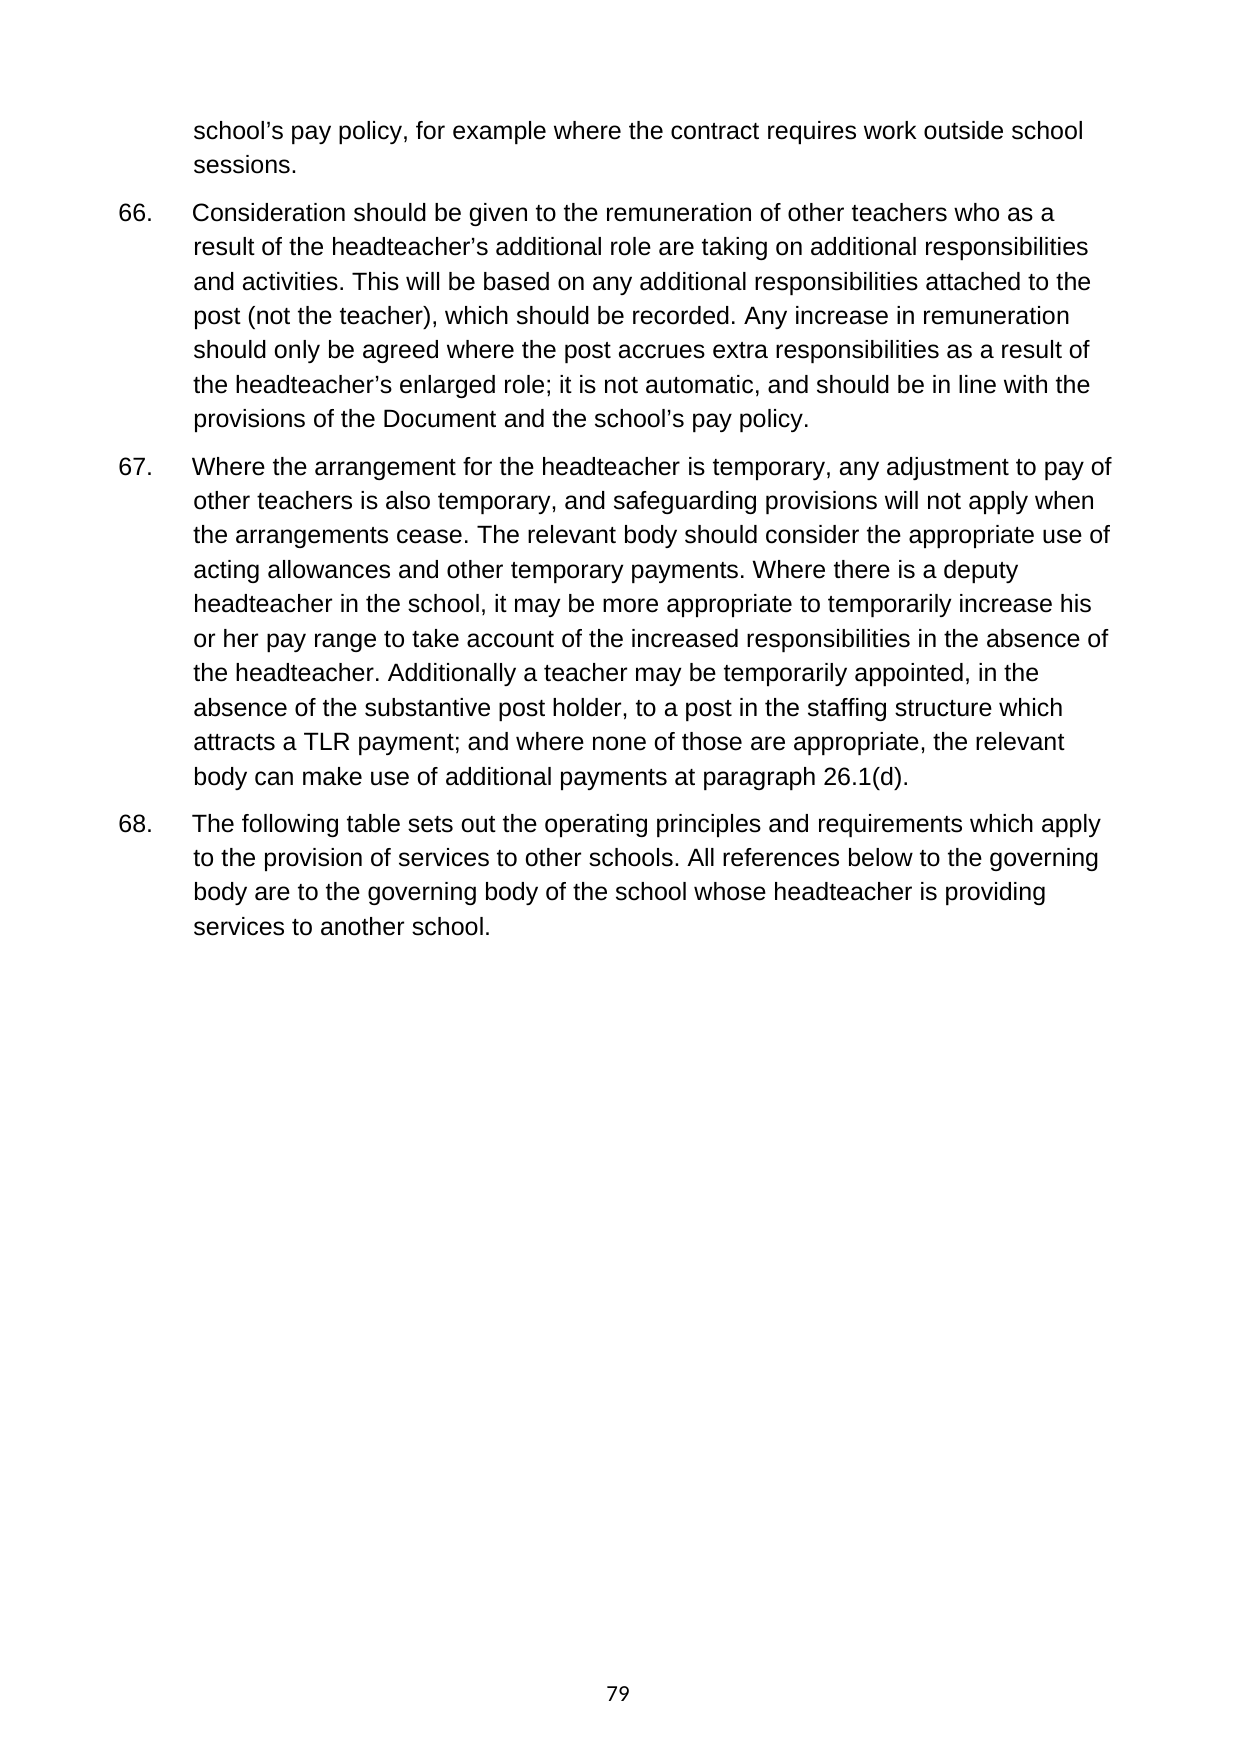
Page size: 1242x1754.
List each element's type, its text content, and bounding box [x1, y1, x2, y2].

text school’s pay policy, for example where the contract requires work outside school sessions. [193, 116, 1090, 179]
text 67. Where the arrangement for the headteacher is temporary, any adjustment to pay of other teachers is also temporary, and safeguarding provisions will not apply when the arrangements cease. The relevant body should consider the appropriate use of acting allowances and other temporary payments. Where there is a deputy headteacher in the school, it may be more appropriate to temporarily increase his or her pay range to take account of the increased responsibilities in the absence of the headteacher. Additionally a teacher may be temporarily appointed, in the absence of the substantive post holder, to a post in the staffing structure which attracts a TLR payment; and where none of those are appropriate, the relevant body can make use of additional payments at paragraph 26.1(d). [118, 452, 1114, 791]
text 66. Consideration should be given to the remuneration of other teachers who as a result of the headteacher’s additional role are taking on additional responsibilities and activities. This will be based on any additional responsibilities attached to the post (not the teacher), which should be recorded. Any increase in remuneration should only be agreed where the post accrues extra responsibilities as a result of the headteacher’s enlarged role; it is not automatic, and should be in line with the provisions of the Document and the school’s pay policy. [118, 197, 1097, 433]
text 68. The following table sets out the operating principles and requirements which apply to the provision of services to other schools. All references below to the governing body are to the governing body of the school whose headteacher is providing services to another school. [118, 809, 1108, 940]
